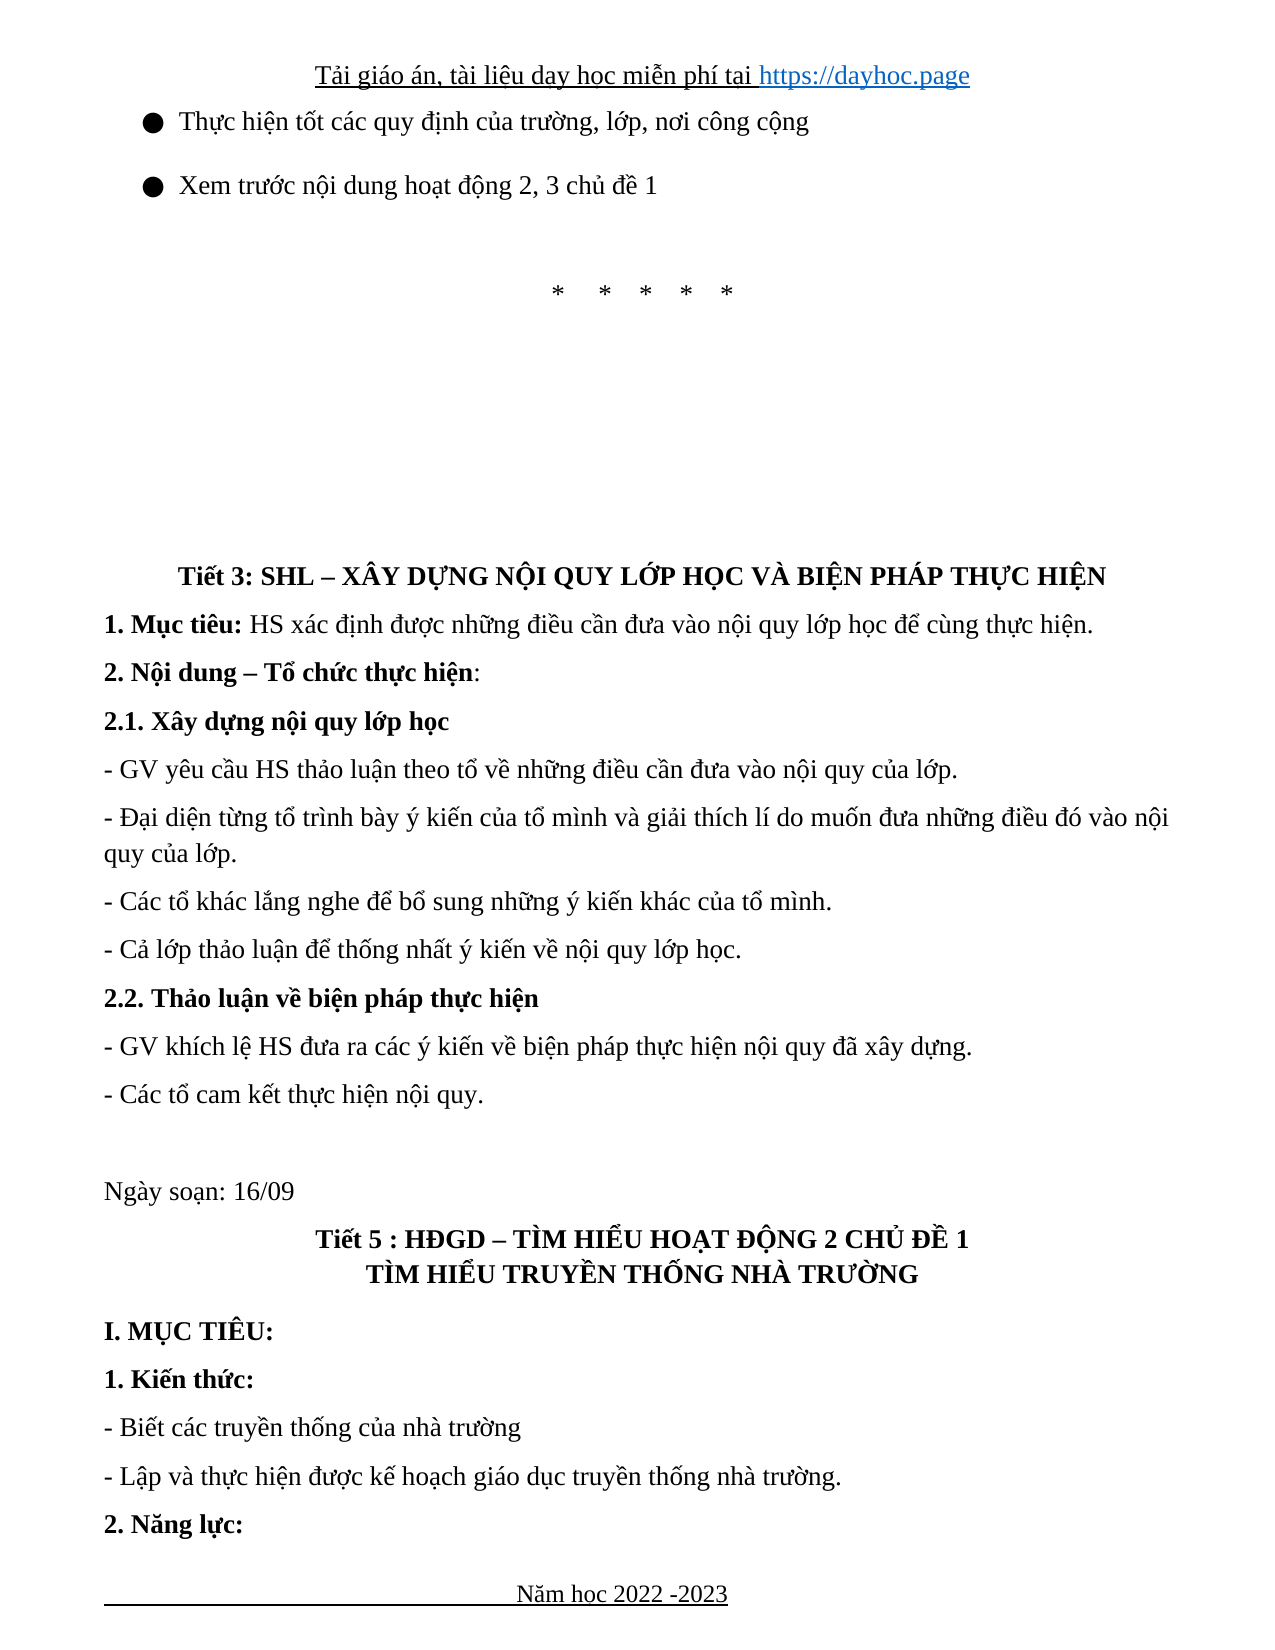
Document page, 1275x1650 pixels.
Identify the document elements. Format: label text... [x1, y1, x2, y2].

text - Lập và thực hiện được kế hoạch giáo dục truyền thống nhà trường. [103, 1460, 1181, 1491]
list Xem trước nội dung hoạt động 2, 3 chủ đề 1 [141, 154, 1181, 209]
text - Biết các truyền thống của nhà trường [103, 1412, 1181, 1443]
text - Cả lớp thảo luận để thống nhất ý kiến về nội quy lớp học. [103, 933, 1181, 964]
text * * * * * [103, 278, 1181, 309]
text - Các tổ khác lắng nghe để bổ sung những ý kiến khác của tổ mình. [103, 885, 1181, 916]
subtitle Tiết 3: SHL – XÂY DỰNG NỘI QUY LỚP HỌC VÀ BIỆN PHÁP THỰC HIỆN [103, 560, 1181, 591]
text Ngày soạn: 16/09 [103, 1174, 1181, 1206]
text TÌM HIỂU TRUYỀN THỐNG NHÀ TRƯỜNG [103, 1258, 1181, 1290]
text 2.1. Xây dựng nội quy lớp học [103, 705, 1181, 736]
text - GV yêu cầu HS thảo luận theo tổ về những điều cần đưa vào nội quy của lớp. [103, 753, 1181, 784]
text - Đại diện từng tổ trình bày ý kiến của tổ mình và giải thích lí do muốn đưa những điều đó vào nội quy của lớp. [103, 801, 1181, 868]
text 1. Kiến thức: [103, 1363, 1181, 1394]
text 2.2. Thảo luận về biện pháp thực hiện [103, 982, 1181, 1013]
text - GV khích lệ HS đưa ra các ý kiến về biện pháp thực hiện nội quy đã xây dựng. [103, 1030, 1181, 1061]
text - Các tổ cam kết thực hiện nội quy. [103, 1078, 1181, 1109]
text 1. Mục tiêu: HS xác định được những điều cần đưa vào nội quy lớp học để cùng thực hiện. [103, 608, 1181, 639]
list Thực hiện tốt các quy định của trường, lớp, nơi công cộng [141, 90, 1181, 146]
text 2. Nội dung – Tổ chức thực hiện: [103, 657, 1181, 688]
text I. MỤC TIÊU: [103, 1315, 1181, 1346]
subtitle Tiết 5 : HĐGD – TÌM HIỂU HOẠT ĐỘNG 2 CHỦ ĐỀ 1 [103, 1223, 1181, 1254]
text 2. Năng lực: [103, 1508, 1181, 1539]
